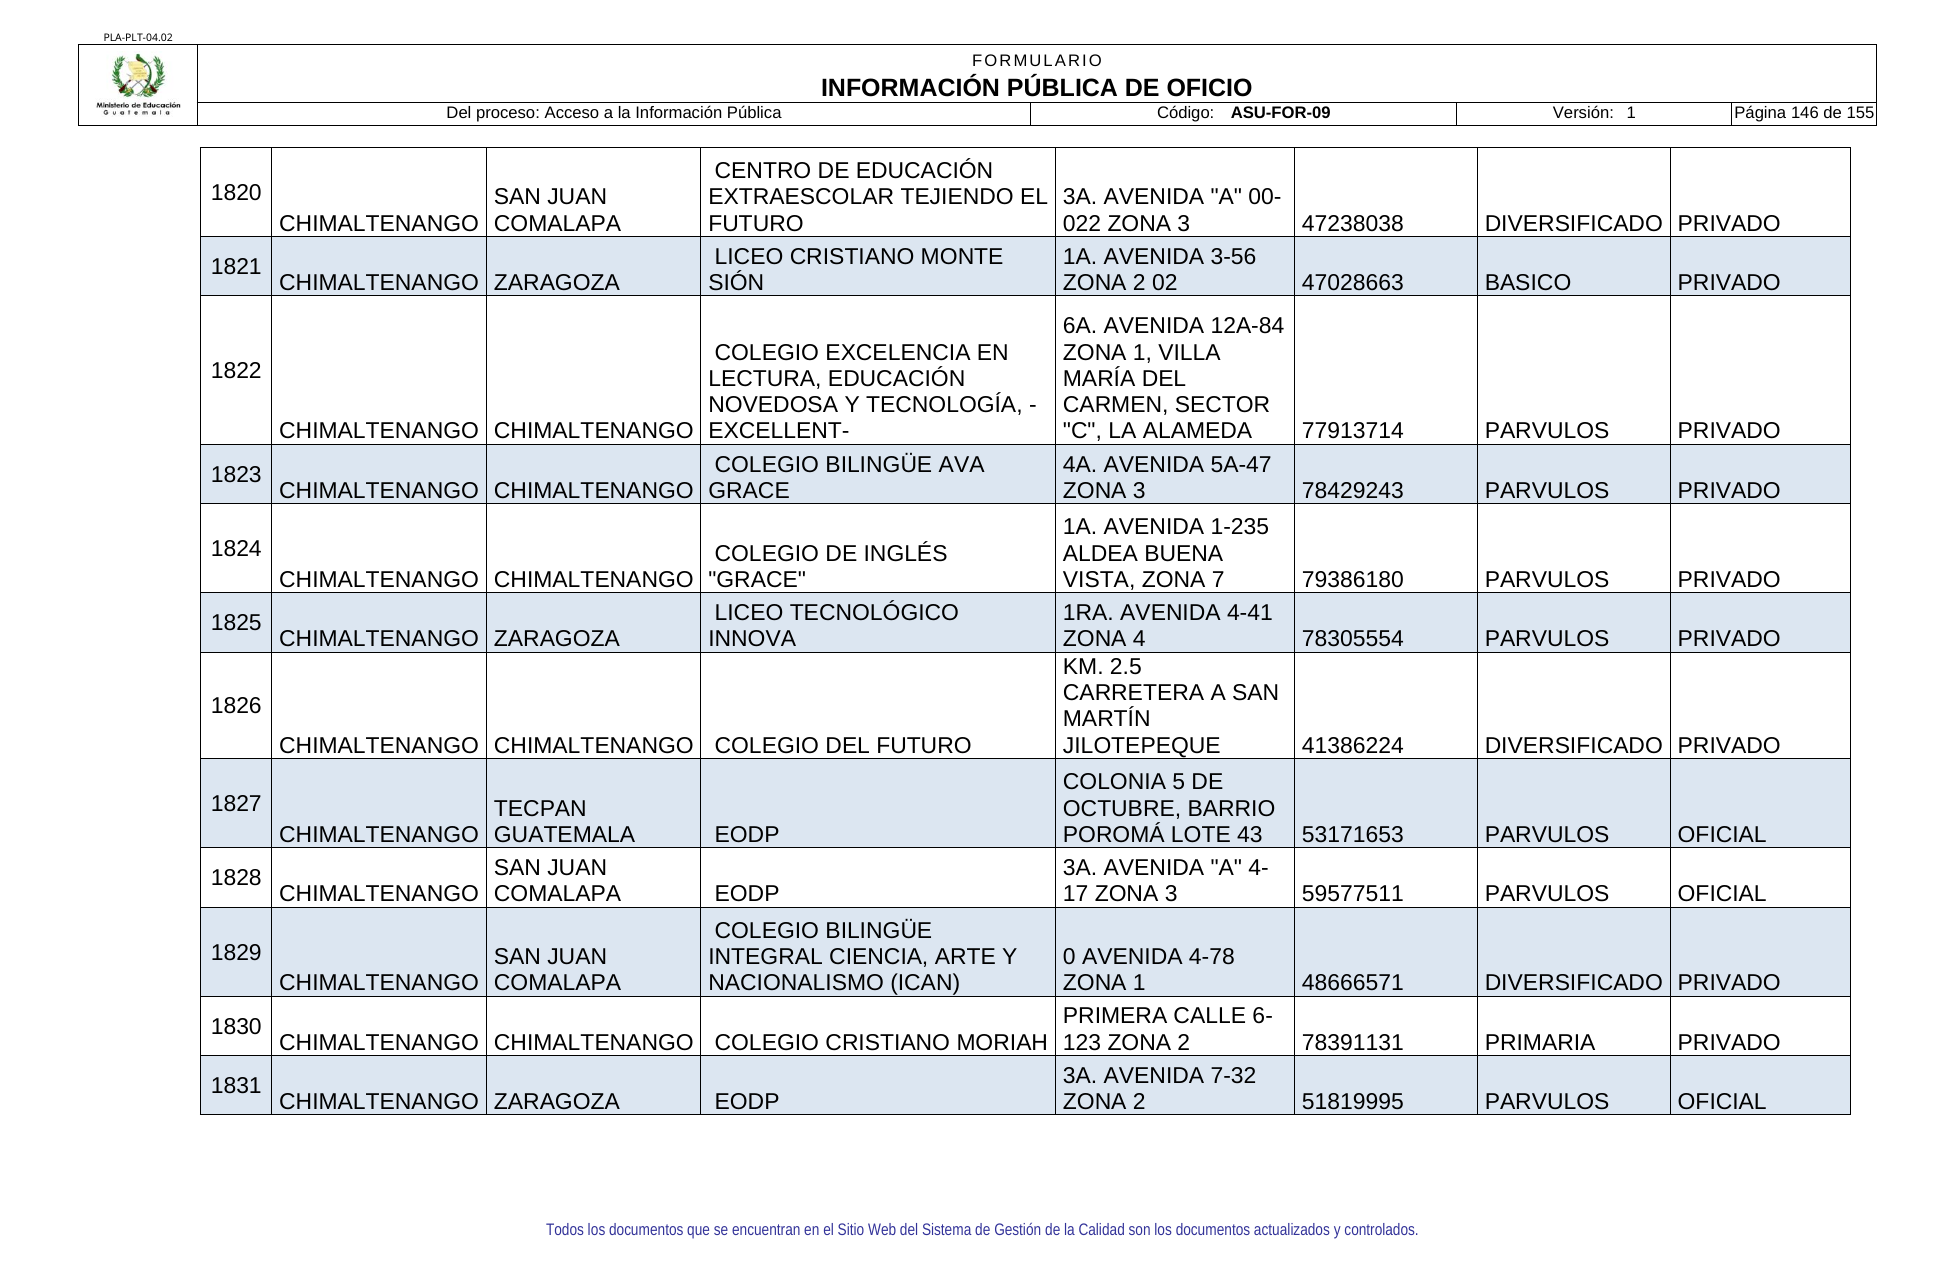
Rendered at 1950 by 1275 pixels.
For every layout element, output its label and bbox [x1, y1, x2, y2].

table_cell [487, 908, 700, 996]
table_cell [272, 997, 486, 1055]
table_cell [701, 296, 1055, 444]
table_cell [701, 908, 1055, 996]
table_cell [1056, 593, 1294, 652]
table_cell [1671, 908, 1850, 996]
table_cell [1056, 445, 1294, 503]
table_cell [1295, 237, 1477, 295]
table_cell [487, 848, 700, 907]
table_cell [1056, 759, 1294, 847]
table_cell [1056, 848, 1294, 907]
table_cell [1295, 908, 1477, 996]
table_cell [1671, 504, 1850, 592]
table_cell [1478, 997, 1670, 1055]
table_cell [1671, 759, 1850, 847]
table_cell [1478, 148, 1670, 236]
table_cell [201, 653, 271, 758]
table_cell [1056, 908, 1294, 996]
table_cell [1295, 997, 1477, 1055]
picture [95, 51, 181, 117]
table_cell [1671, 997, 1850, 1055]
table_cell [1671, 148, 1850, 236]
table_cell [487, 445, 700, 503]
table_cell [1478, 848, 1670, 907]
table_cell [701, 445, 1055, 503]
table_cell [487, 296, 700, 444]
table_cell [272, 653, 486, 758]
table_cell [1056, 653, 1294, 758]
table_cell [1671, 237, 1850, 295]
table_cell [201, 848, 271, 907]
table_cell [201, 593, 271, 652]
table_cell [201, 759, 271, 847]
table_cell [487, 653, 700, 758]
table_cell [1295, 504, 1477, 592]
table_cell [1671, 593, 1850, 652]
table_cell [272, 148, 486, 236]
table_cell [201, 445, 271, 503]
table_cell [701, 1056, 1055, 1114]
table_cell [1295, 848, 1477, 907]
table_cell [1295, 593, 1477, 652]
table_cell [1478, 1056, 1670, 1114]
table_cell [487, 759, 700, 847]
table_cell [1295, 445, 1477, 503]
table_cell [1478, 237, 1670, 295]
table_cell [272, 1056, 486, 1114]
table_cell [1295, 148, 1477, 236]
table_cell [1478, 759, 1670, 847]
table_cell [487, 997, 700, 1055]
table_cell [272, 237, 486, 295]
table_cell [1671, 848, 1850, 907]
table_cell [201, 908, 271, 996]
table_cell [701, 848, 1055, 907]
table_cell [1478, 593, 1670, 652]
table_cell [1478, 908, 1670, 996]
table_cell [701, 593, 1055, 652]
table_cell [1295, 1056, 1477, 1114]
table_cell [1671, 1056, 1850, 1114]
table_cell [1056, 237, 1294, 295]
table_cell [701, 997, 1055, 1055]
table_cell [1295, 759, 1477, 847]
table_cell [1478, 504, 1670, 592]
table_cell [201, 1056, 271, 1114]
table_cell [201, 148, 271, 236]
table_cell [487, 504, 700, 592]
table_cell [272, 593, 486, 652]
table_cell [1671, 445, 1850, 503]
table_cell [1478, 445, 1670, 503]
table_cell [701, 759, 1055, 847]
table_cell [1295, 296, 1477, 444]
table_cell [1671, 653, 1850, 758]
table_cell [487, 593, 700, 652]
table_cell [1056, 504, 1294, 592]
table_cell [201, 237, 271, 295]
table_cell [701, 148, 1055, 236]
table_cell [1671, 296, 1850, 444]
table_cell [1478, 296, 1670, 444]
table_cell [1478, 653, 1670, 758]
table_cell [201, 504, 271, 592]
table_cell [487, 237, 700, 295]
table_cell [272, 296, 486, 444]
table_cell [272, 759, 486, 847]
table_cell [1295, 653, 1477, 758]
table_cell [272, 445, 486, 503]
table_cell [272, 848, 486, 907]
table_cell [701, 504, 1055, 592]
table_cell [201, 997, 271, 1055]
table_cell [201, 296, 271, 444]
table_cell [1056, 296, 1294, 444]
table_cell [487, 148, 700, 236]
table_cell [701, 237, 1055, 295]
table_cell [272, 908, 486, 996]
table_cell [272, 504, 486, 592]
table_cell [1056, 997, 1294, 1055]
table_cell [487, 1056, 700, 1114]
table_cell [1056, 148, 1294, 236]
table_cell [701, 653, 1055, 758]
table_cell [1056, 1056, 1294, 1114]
